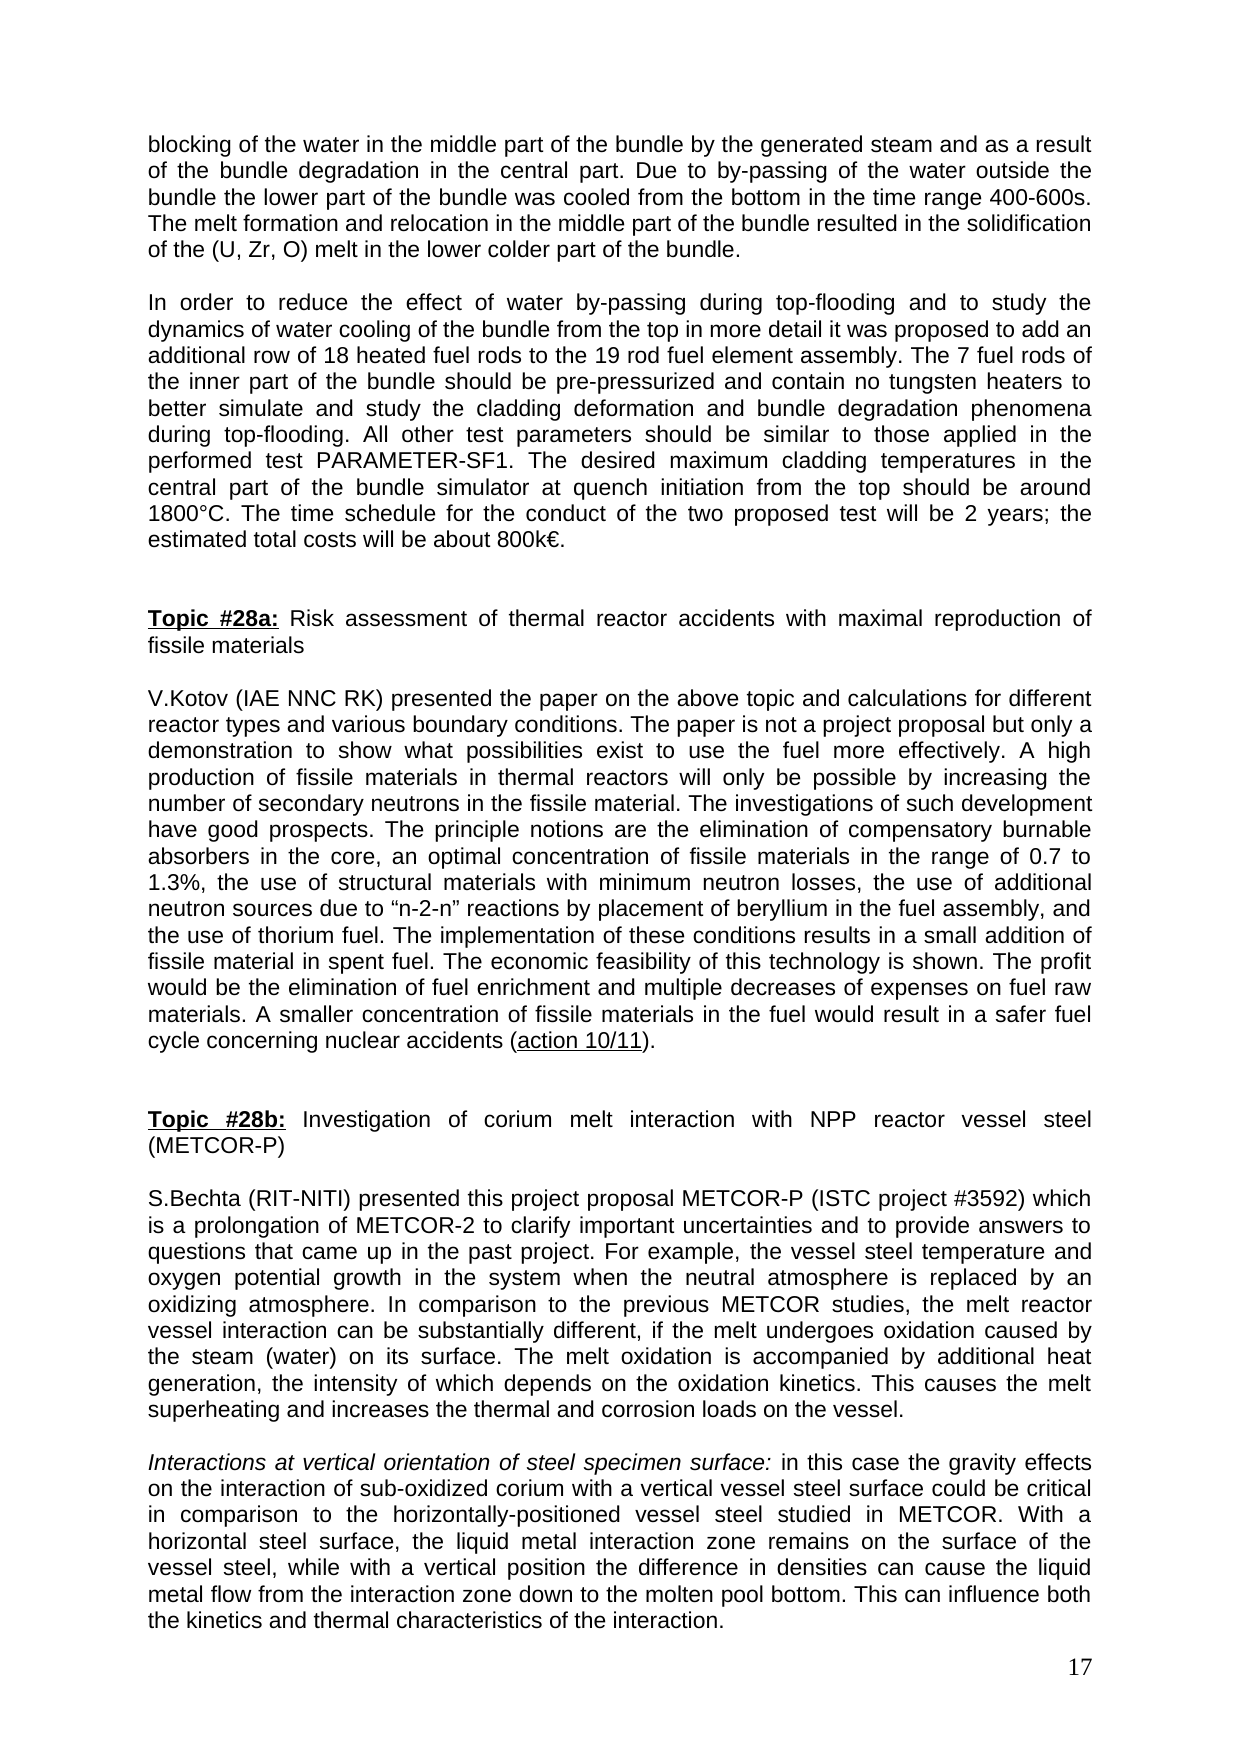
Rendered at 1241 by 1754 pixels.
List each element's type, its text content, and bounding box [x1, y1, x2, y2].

text Topic #28b: Investigation of corium melt interaction with NPP reactor vessel steel (METCOR-P) [148, 1106, 1093, 1159]
text In order to reduce the effect of water by-passing during top-flooding and to study the dynamics of water cooling of the bundle from the top in more detail it was proposed to add an additional row of 18 heated fuel rods to the 19 rod fuel element assembly. The 7 fuel rods of the inner part of the bundle should be pre-pressurized and contain no tungsten heaters to better simulate and study the cladding deformation and bundle degradation phenomena during top-flooding. All other test parameters should be similar to those applied in the performed test PARAMETER-SF1. The desired maximum cladding temperatures in the central part of the bundle simulator at quench initiation from the top should be around 1800°C. The time schedule for the conduct of the two proposed test will be 2 years; the estimated total costs will be about 800k€. [148, 289, 1093, 553]
text Topic #28a: Risk assessment of thermal reactor accidents with maximal reproduction of fissile materials [148, 605, 1093, 658]
text S.Bechta (RIT-NITI) presented this project proposal METCOR-P (ISTC project #3592) which is a prolongation of METCOR-2 to clarify important uncertainties and to provide answers to questions that came up in the past project. For example, the vessel steel temperature and oxygen potential growth in the system when the neutral atmosphere is replaced by an oxidizing atmosphere. In comparison to the previous METCOR studies, the melt reactor vessel interaction can be substantially different, if the melt undergoes oxidation caused by the steam (water) on its surface. The melt oxidation is accompanied by additional heat generation, the intensity of which depends on the oxidation kinetics. This causes the melt superheating and increases the thermal and corrosion loads on the vessel. [148, 1185, 1093, 1422]
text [148, 131, 1093, 263]
text V.Kotov (IAE NNC RK) presented the paper on the above topic and calculations for different reactor types and various boundary conditions. The paper is not a project proposal but only a demonstration to show what possibilities exist to use the fuel more effectively. A high production of fissile materials in thermal reactors will only be possible by increasing the number of secondary neutrons in the fissile material. The investigations of such development have good prospects. The principle notions are the elimination of compensatory burnable absorbers in the core, an optimal concentration of fissile materials in the range of 0.7 to 1.3%, the use of structural materials with minimum neutron losses, the use of additional neutron sources due to “n-2-n” reactions by placement of beryllium in the fuel assembly, and the use of thorium fuel. The implementation of these conditions results in a small addition of fissile material in spent fuel. The economic feasibility of this technology is shown. The profit would be the elimination of fuel enrichment and multiple decreases of expenses on fuel raw materials. A smaller concentration of fissile materials in the fuel would result in a safer fuel cycle concerning nuclear accidents (action 10/11). [148, 684, 1093, 1053]
text Interactions at vertical orientation of steel specimen surface: in this case the gravity effects on the interaction of sub-oxidized corium with a vertical vessel steel surface could be critical in comparison to the horizontally-positioned vessel steel studied in METCOR. With a horizontal steel surface, the liquid metal interaction zone remains on the surface of the vessel steel, while with a vertical position the difference in densities can cause the liquid metal flow from the interaction zone down to the molten pool bottom. This can influence both the kinetics and thermal characteristics of the interaction. [148, 1449, 1093, 1633]
